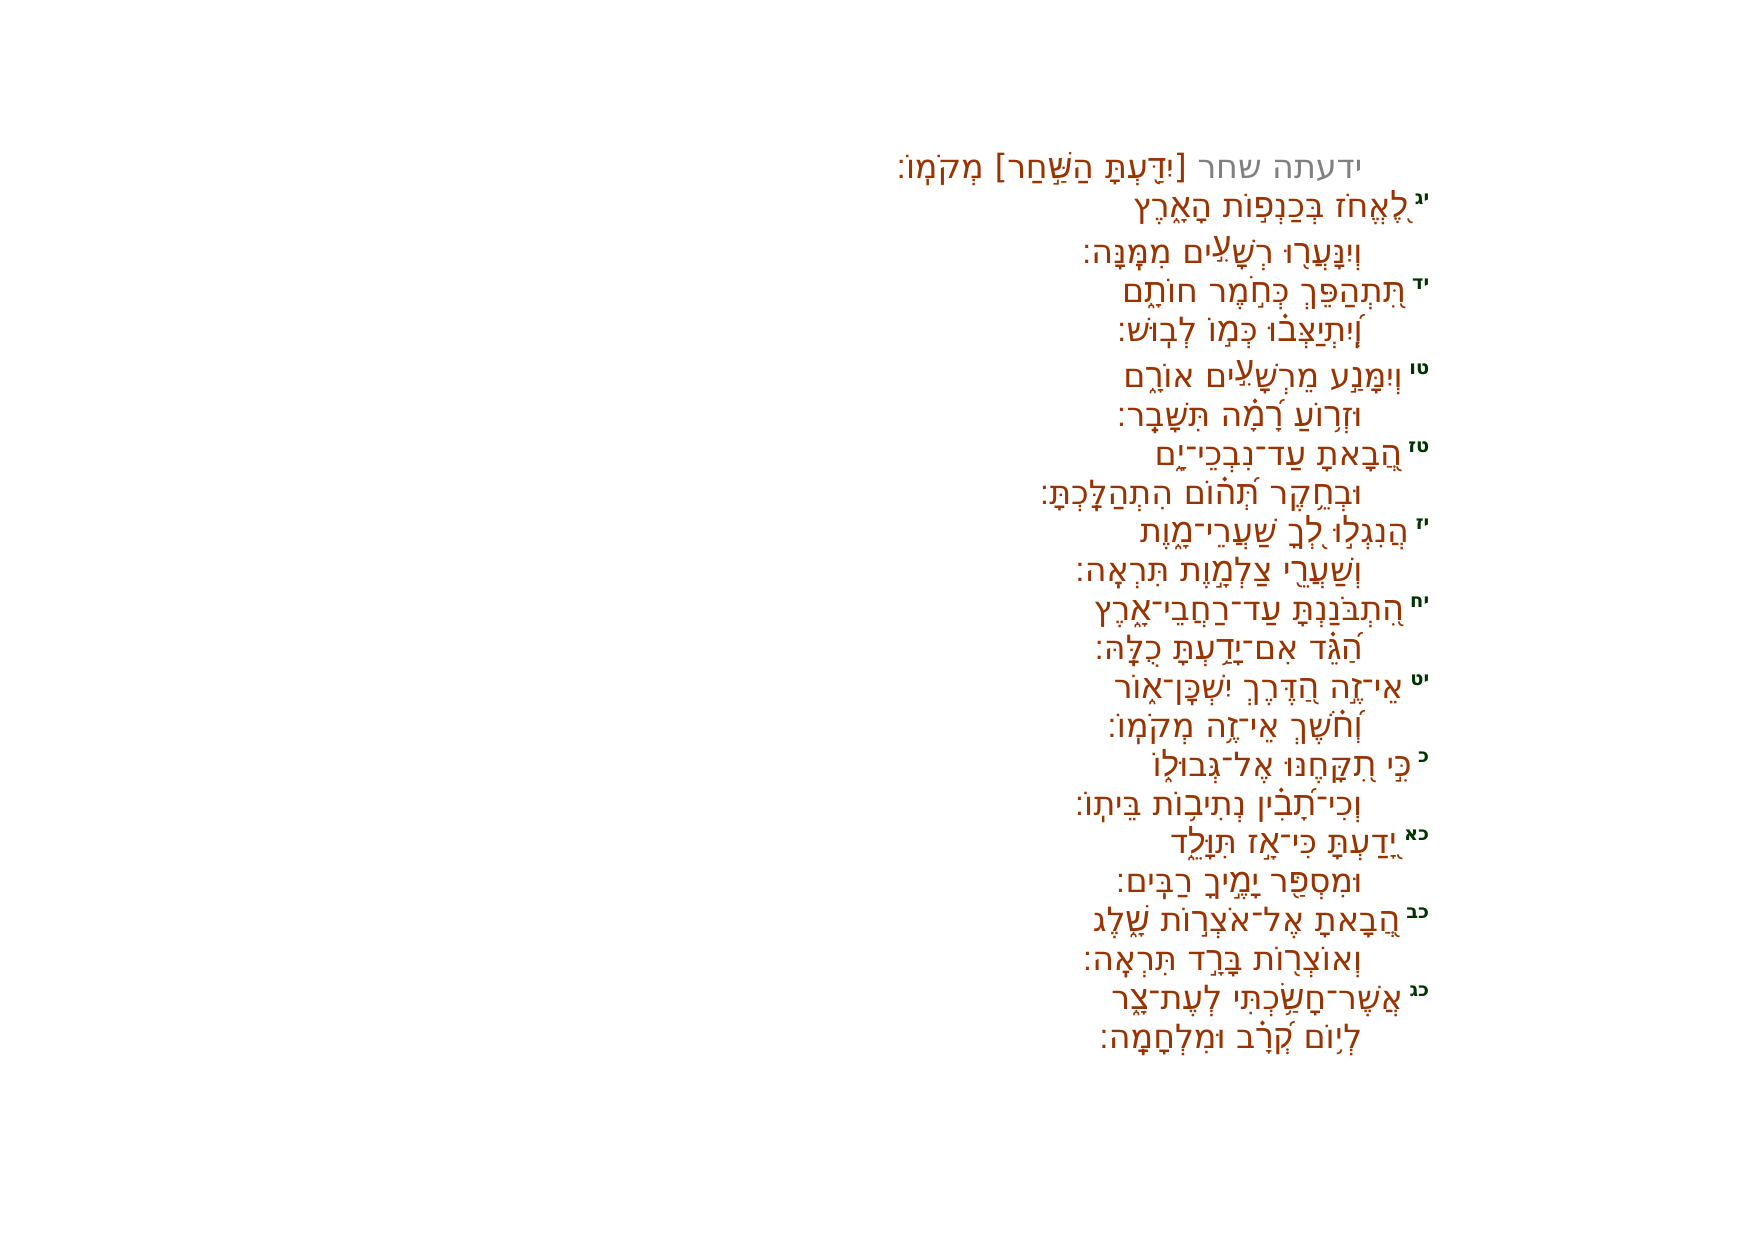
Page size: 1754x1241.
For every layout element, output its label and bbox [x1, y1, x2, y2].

text [266, 148, 1488, 1056]
